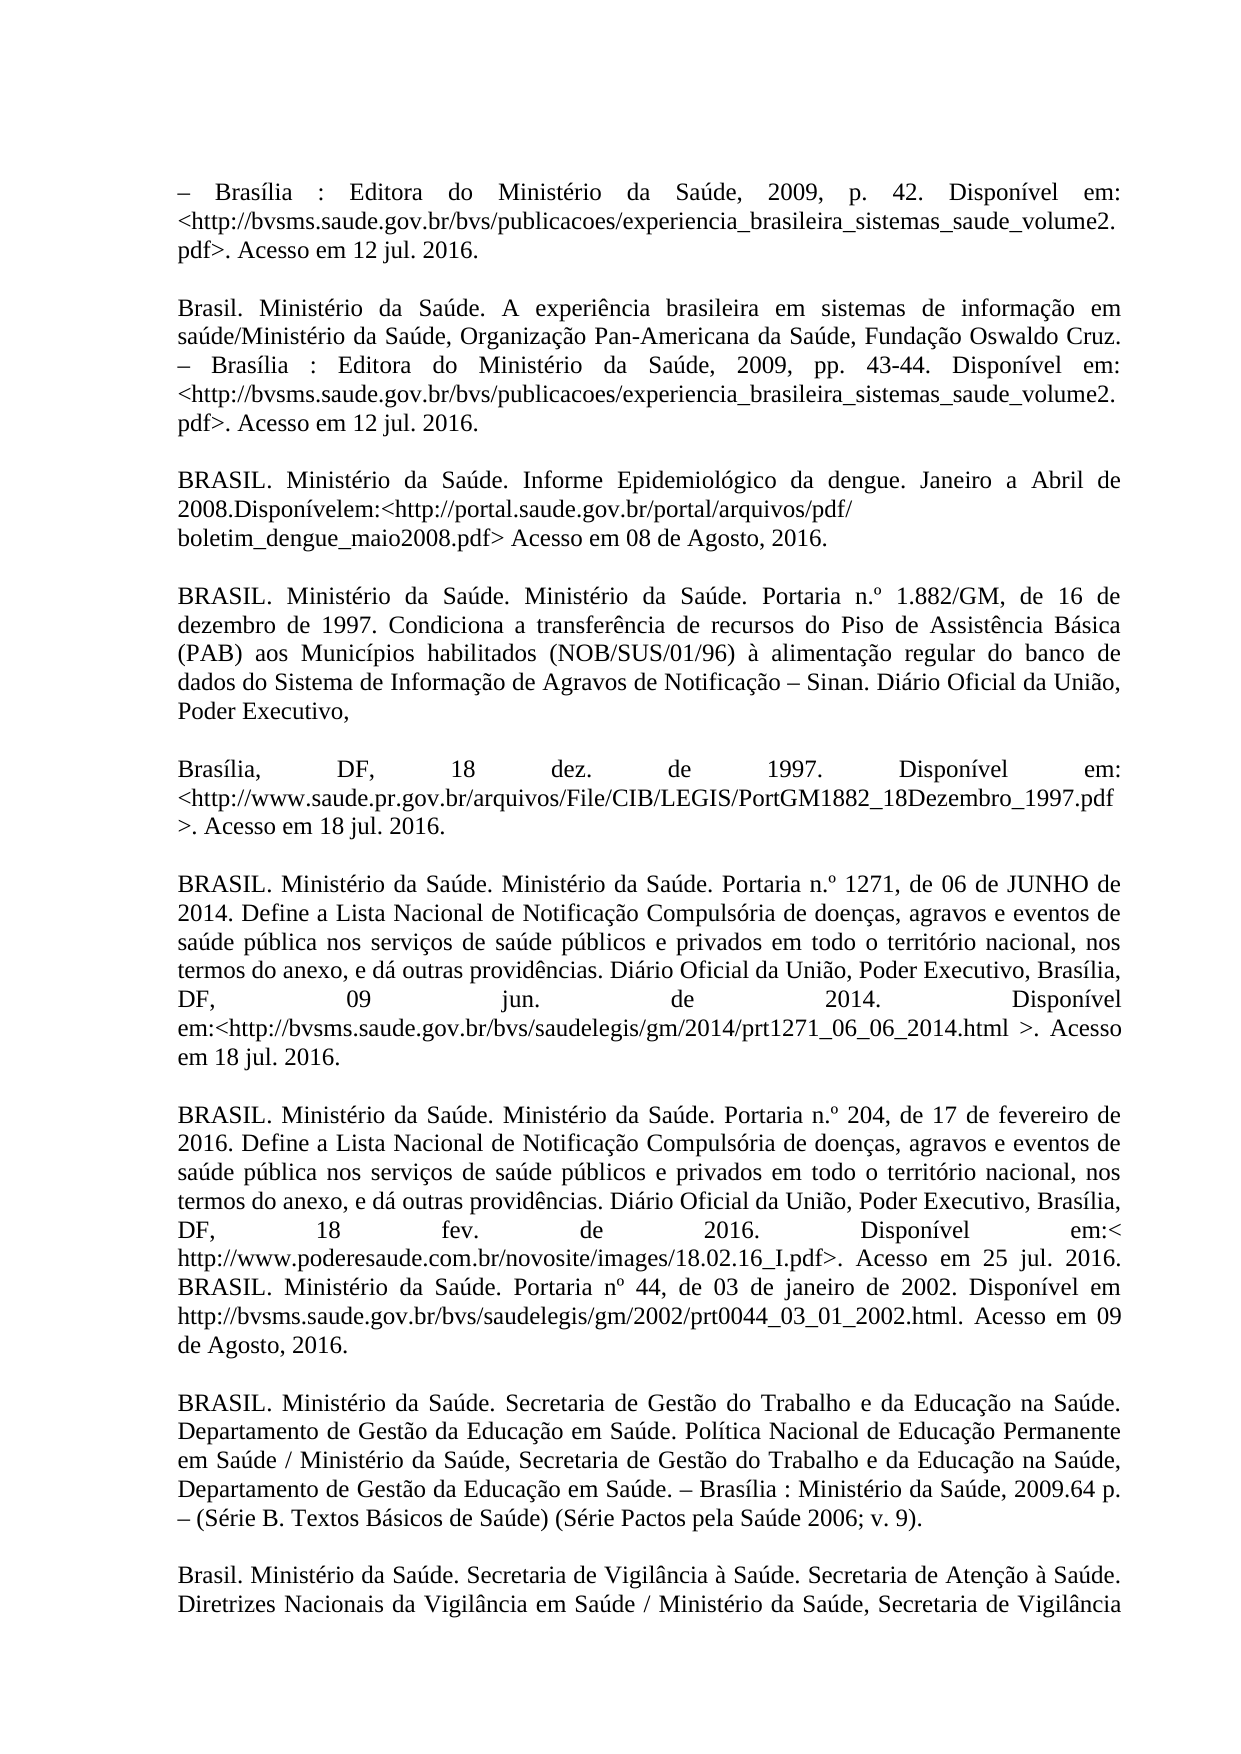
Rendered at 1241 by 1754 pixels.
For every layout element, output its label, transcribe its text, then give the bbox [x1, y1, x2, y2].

text Brasil. Ministério da Saúde. A experiência brasileira em sistemas de informação em saúde/Ministério da Saúde, Organização Pan-Americana da Saúde, Fundação Oswaldo Cruz. – Brasília : Editora do Ministério da Saúde, 2009, pp. 43-44. Disponível em: <http://bvsms.saude.gov.br/bvs/publicacoes/experiencia_brasileira_sistemas_saude_volume2.pdf>. Acesso em 12 jul. 2016. [177, 293, 1122, 436]
text BRASIL. Ministério da Saúde. Ministério da Saúde. Portaria n.º 204, de 17 de fevereiro de 2016. Define a Lista Nacional de Notificação Compulsória de doenças, agravos e eventos de saúde pública nos serviços de saúde públicos e privados em todo o território nacional, nos termos do anexo, e dá outras providências. Diário Oficial da União, Poder Executivo, Brasília, DF, 18 fev. de 2016. Disponível em:< http://www.poderesaude.com.br/novosite/images/18.02.16_I.pdf>. Acesso em 25 jul. 2016. BRASIL. Ministério da Saúde. Portaria nº 44, de 03 de janeiro de 2002. Disponível em http://bvsms.saude.gov.br/bvs/saudelegis/gm/2002/prt0044_03_01_2002.html. Acesso em 09 de Agosto, 2016. [177, 1100, 1122, 1358]
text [177, 177, 1122, 263]
text Brasília, DF, 18 dez. de 1997. Disponível em: <http://www.saude.pr.gov.br/arquivos/File/CIB/LEGIS/PortGM1882_18Dezembro_1997.pdf >. Acesso em 18 jul. 2016. [177, 754, 1122, 840]
text BRASIL. Ministério da Saúde. Informe Epidemiológico da dengue. Janeiro a Abril de 2008.Disponívelem:<http://portal.saude.gov.br/portal/arquivos/pdf/boletim_dengue_maio2008.pdf> Acesso em 08 de Agosto, 2016. [177, 466, 1122, 552]
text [177, 1561, 1122, 1618]
text BRASIL. Ministério da Saúde. Secretaria de Gestão do Trabalho e da Educação na Saúde. Departamento de Gestão da Educação em Saúde. Política Nacional de Educação Permanente em Saúde / Ministério da Saúde, Secretaria de Gestão do Trabalho e da Educação na Saúde, Departamento de Gestão da Educação em Saúde. – Brasília : Ministério da Saúde, 2009.64 p. – (Série B. Textos Básicos de Saúde) (Série Pactos pela Saúde 2006; v. 9). [177, 1388, 1122, 1531]
text BRASIL. Ministério da Saúde. Ministério da Saúde. Portaria n.º 1.882/GM, de 16 de dezembro de 1997. Condiciona a transferência de recursos do Piso de Assistência Básica (PAB) aos Municípios habilitados (NOB/SUS/01/96) à alimentação regular do banco de dados do Sistema de Informação de Agravos de Notificação – Sinan. Diário Oficial da União, Poder Executivo, [177, 581, 1122, 725]
text BRASIL. Ministério da Saúde. Ministério da Saúde. Portaria n.º 1271, de 06 de JUNHO de 2014. Define a Lista Nacional de Notificação Compulsória de doenças, agravos e eventos de saúde pública nos serviços de saúde públicos e privados em todo o território nacional, nos termos do anexo, e dá outras providências. Diário Oficial da União, Poder Executivo, Brasília, DF, 09 jun. de 2014. Disponível em:<http://bvsms.saude.gov.br/bvs/saudelegis/gm/2014/prt1271_06_06_2014.html >. Acesso em 18 jul. 2016. [177, 869, 1122, 1071]
